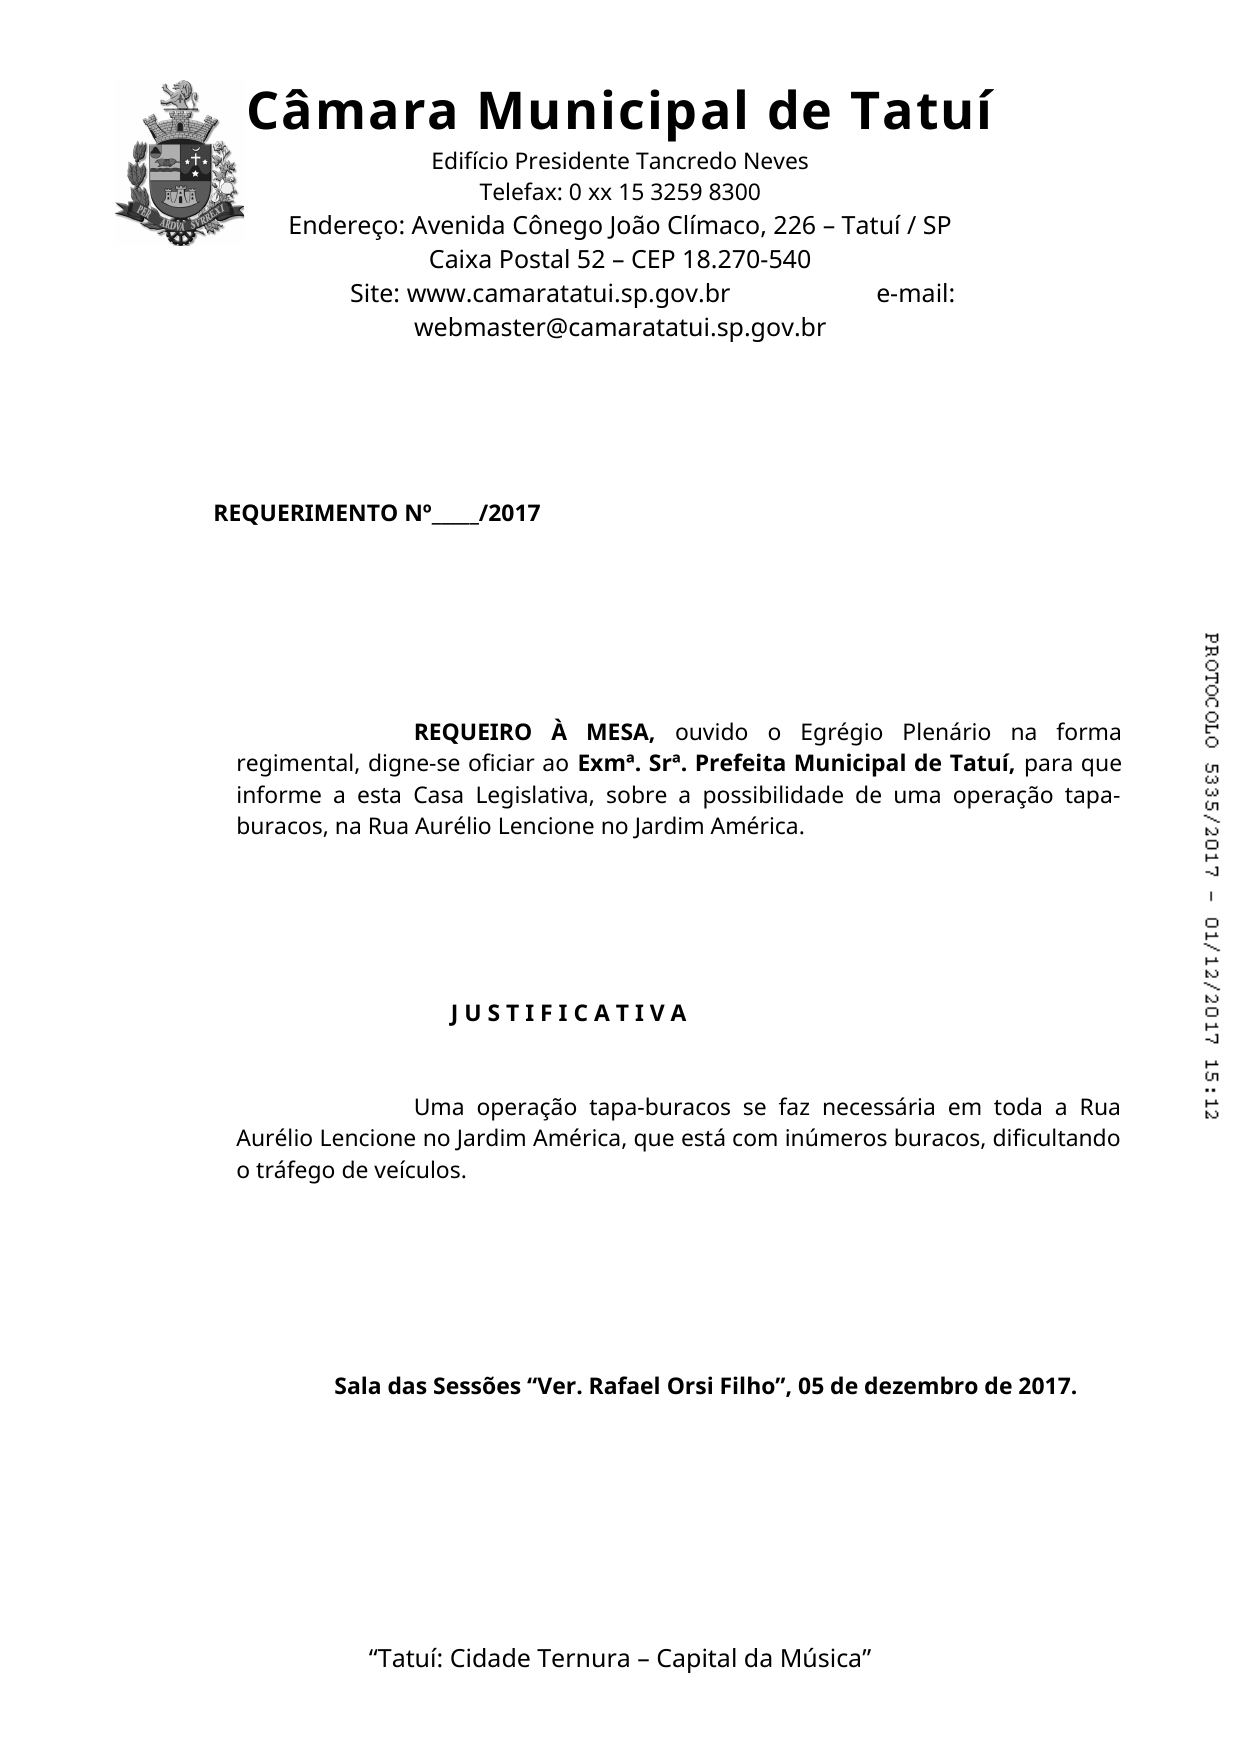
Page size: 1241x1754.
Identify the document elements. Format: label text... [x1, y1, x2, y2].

text REQUEIRO À MESA, ouvido o Egrégio Plenário na forma regimental, digne-se oficiar ao Exmª. Srª. Prefeita Municipal de Tatuí, para que informe a esta Casa Legislativa, sobre a possibilidade de uma operação tapa-buracos, na Rua Aurélio Lencione no Jardim América. [236, 716, 1122, 841]
text Uma operação tapa-buracos se faz necessária em toda a Rua Aurélio Lencione no Jardim América, que está com inúmeros buracos, dificultando o tráfego de veículos. [236, 1091, 1122, 1185]
text REQUERIMENTO Nº_____/2017 [118, 497, 1122, 528]
text Sala das Sessões “Ver. Rafael Orsi Filho”, 05 de dezembro de 2017. [236, 1370, 1122, 1401]
text J U S T I F I C A T I V A [236, 997, 1122, 1028]
picture [1177, 629, 1241, 1125]
